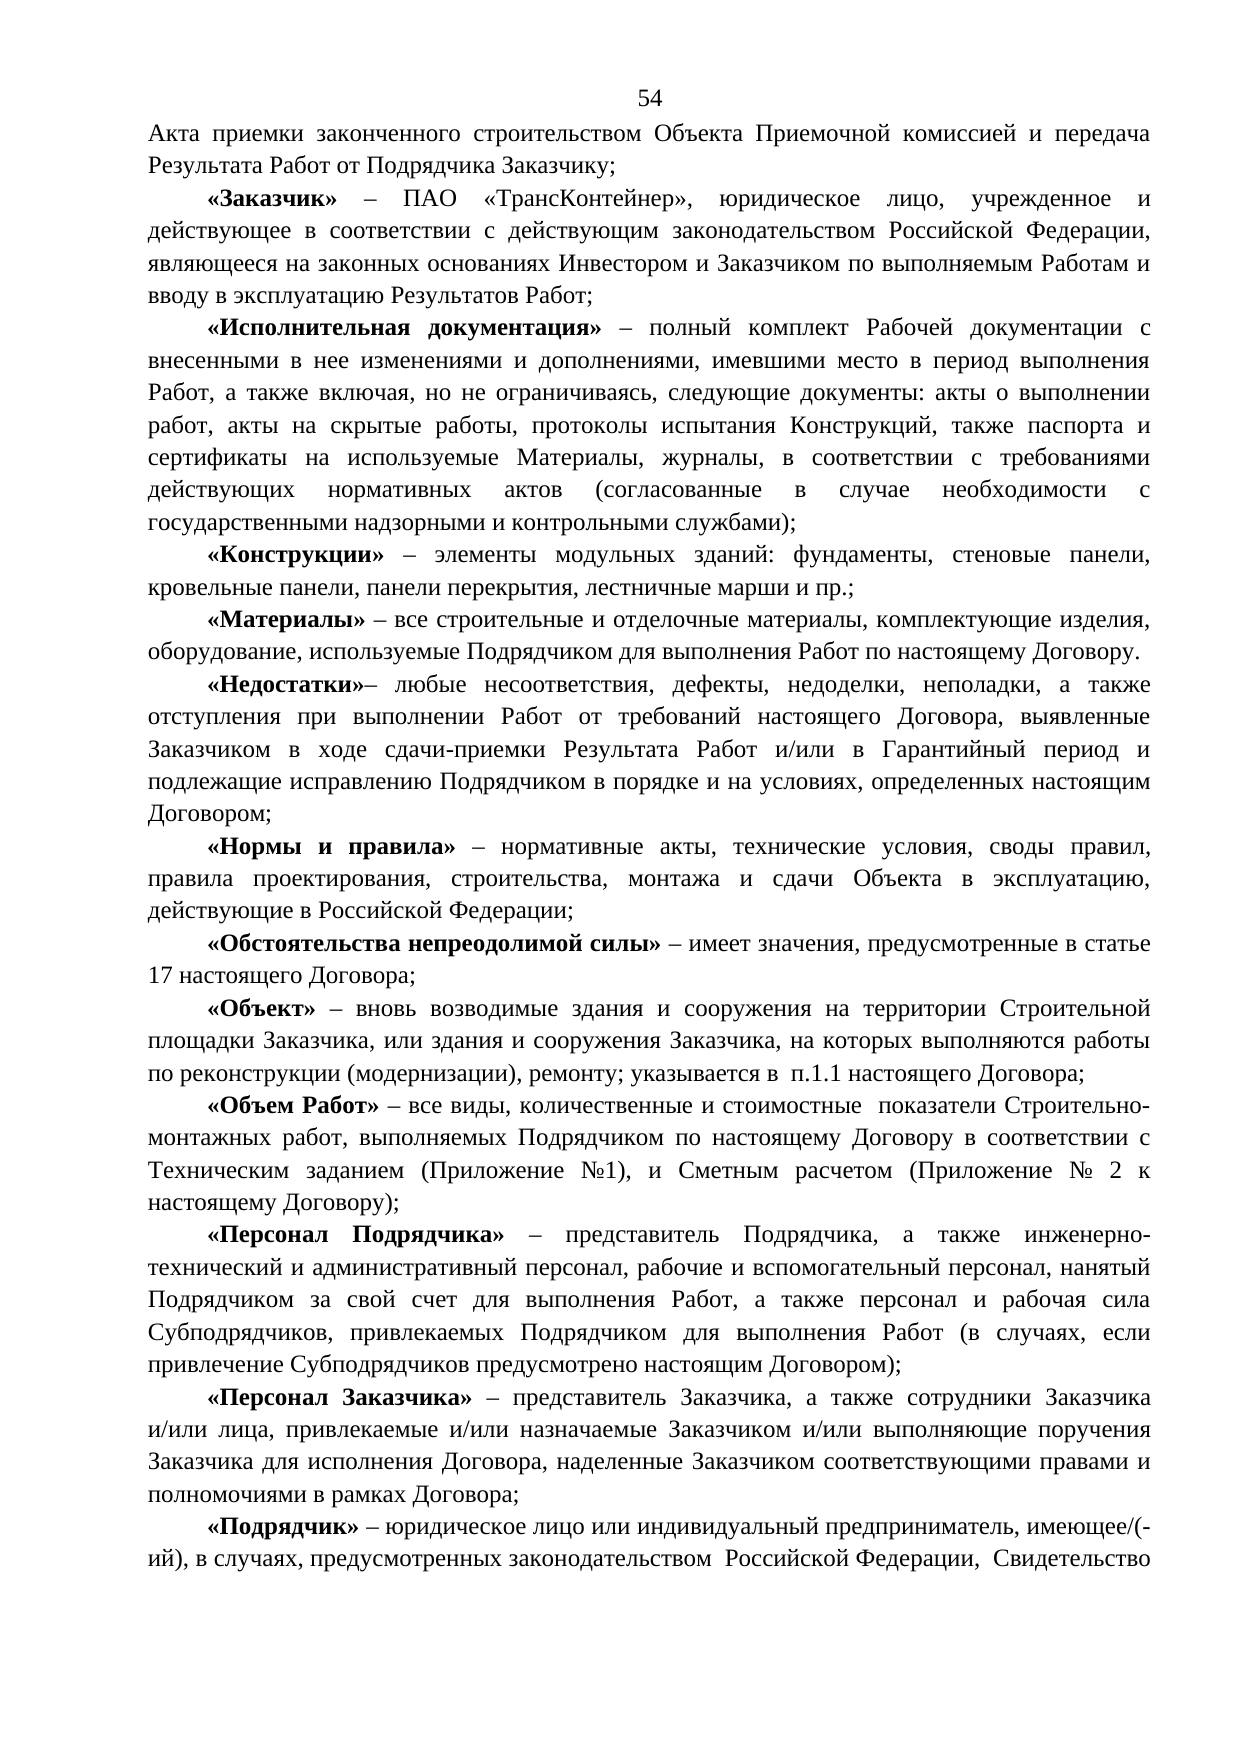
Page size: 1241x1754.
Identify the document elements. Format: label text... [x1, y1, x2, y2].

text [148, 1511, 1152, 1572]
text «Заказчик» – ПАО «ТрансКонтейнер», юридическое лицо, учрежденное и действующее в соответствии с действующим законодательством Российской Федерации, являющееся на законных основаниях Инвестором и Заказчиком по выполняемым Работам и вводу в эксплуатацию Результатов Работ; [148, 183, 1152, 309]
text «Персонал Заказчика» – представитель Заказчика, а также сотрудники Заказчика и/или лица, привлекаемые и/или назначаемые Заказчиком и/или выполняющие поручения Заказчика для исполнения Договора, наделенные Заказчиком соответствующими правами и полномочиями в рамках Договора; [148, 1382, 1152, 1507]
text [148, 118, 1152, 179]
text «Персонал Подрядчика» – представитель Подрядчика, а также инженерно-технический и административный персонал, рабочие и вспомогательный персонал, нанятый Подрядчиком за свой счет для выполнения Работ, а также персонал и рабочая сила Субподрядчиков, привлекаемых Подрядчиком для выполнения Работ (в случаях, если привлечение Субподрядчиков предусмотрено настоящим Договором); [148, 1219, 1152, 1378]
text «Недостатки»– любые несоответствия, дефекты, недоделки, неполадки, а также отступления при выполнении Работ от требований настоящего Договора, выявленные Заказчиком в ходе сдачи-приемки Результата Работ и/или в Гарантийный период и подлежащие исправлению Подрядчиком в порядке и на условиях, определенных настоящим Договором; [148, 669, 1152, 827]
text «Конструкции» – элементы модульных зданий: фундаменты, стеновые панели, кровельные панели, панели перекрытия, лестничные марши и пр.; [148, 539, 1152, 600]
text «Материалы» – все строительные и отделочные материалы, комплектующие изделия, оборудование, используемые Подрядчиком для выполнения Работ по настоящему Договору. [148, 604, 1152, 665]
text «Обстоятельства непреодолимой силы» – имеет значения, предусмотренные в статье 17 настоящего Договора; [148, 928, 1152, 989]
text «Исполнительная документация» – полный комплект Рабочей документации с внесенными в нее изменениями и дополнениями, имевшими место в период выполнения Работ, а также включая, но не ограничиваясь, следующие документы: акты о выполнении работ, акты на скрытые работы, протоколы испытания Конструкций, также паспорта и сертификаты на используемые Материалы, журналы, в соответствии с требованиями действующих нормативных актов (согласованные в случае необходимости с государственными надзорными и контрольными службами); [148, 312, 1152, 536]
text «Объем Работ» – все виды, количественные и стоимостные показатели Строительно-монтажных работ, выполняемых Подрядчиком по настоящему Договору в соответствии с Техническим заданием (Приложение №1), и Сметным расчетом (Приложение № 2 к настоящему Договору); [148, 1090, 1152, 1216]
text «Объект» – вновь возводимые здания и сооружения на территории Строительной площадки Заказчика, или здания и сооружения Заказчика, на которых выполняются работы по реконструкции (модернизации), ремонту; указывается в п.1.1 настоящего Договора; [148, 993, 1152, 1086]
text «Нормы и правила» – нормативные акты, технические условия, своды правил, правила проектирования, строительства, монтажа и сдачи Объекта в эксплуатацию, действующие в Российской Федерации; [148, 831, 1152, 924]
